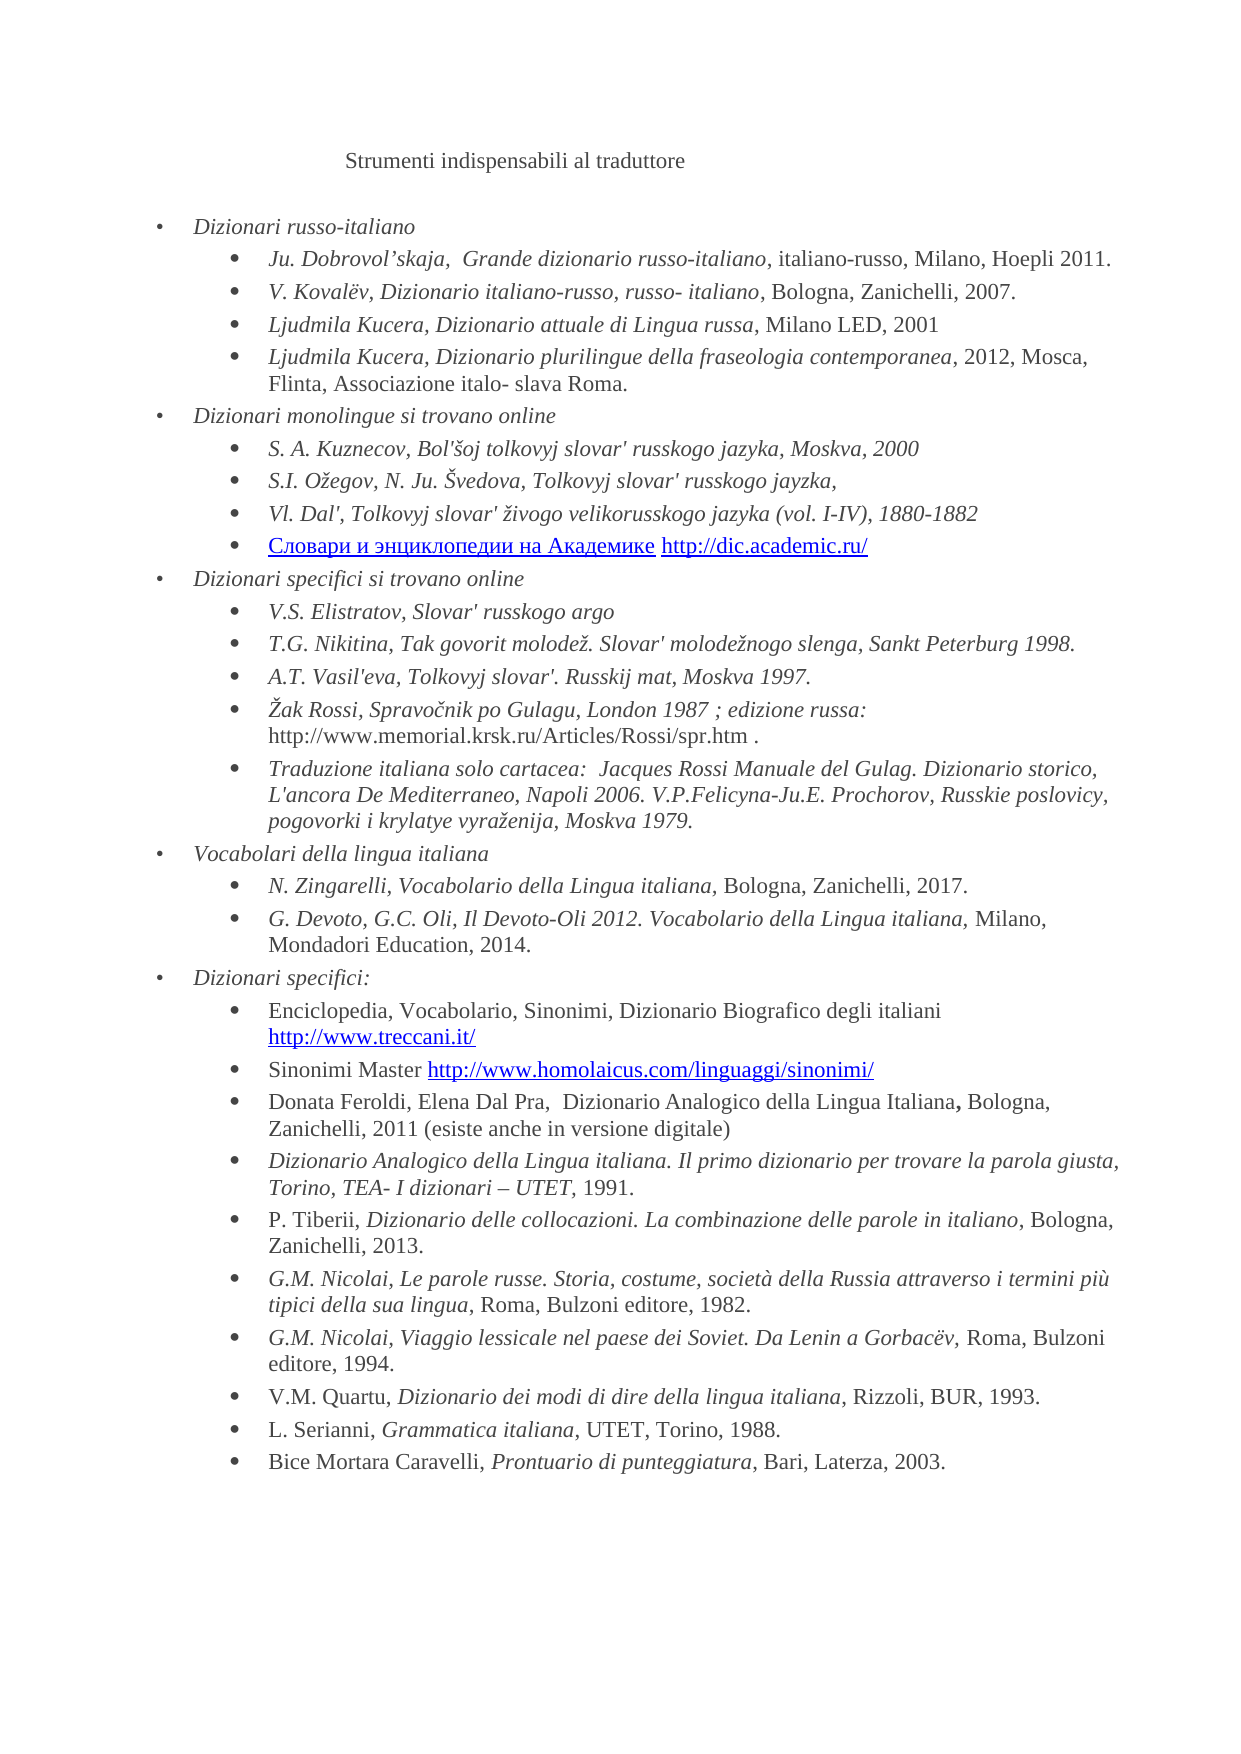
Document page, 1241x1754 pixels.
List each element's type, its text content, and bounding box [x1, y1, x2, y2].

list V. Kovalëv, Dizionario italiano-russo, russo- italiano, Bologna, Zanichelli, 2007. [231, 278, 1122, 304]
list G.M. Nicolai, Viaggio lessicale nel paese dei Soviet. Da Lenin a Gorbacëv, Roma, Bulzoni editore, 1994. [231, 1324, 1122, 1377]
list N. Zingarelli, Vocabolario della Lingua italiana, Bologna, Zanichelli, 2017. [231, 872, 1122, 899]
list Ljudmila Kucera, Dizionario plurilingue della fraseologia contemporanea, 2012, Mosca, Flinta, Associazione italo- slava Roma. [231, 343, 1122, 396]
list Dizionari monolingue si trovano online [156, 402, 1122, 428]
list G.M. Nicolai, Le parole russe. Storia, costume, società della Russia attraverso i termini più tipici della sua lingua, Roma, Bulzoni editore, 1982. [231, 1265, 1122, 1318]
list Словари и энциклопедии на Академике http://dic.academic.ru/ [231, 533, 1122, 559]
list A.T. Vasil'eva, Tolkovyj slovar'. Russkij mat, Moskva 1997. [231, 663, 1122, 689]
list Žak Rossi, Spravočnik po Gulagu, London 1987 ; edizione russa: http://www.memorial.krsk.ru/Articles/Rossi/spr.htm . [231, 696, 1122, 748]
list Enciclopedia, Vocabolario, Sinonimi, Dizionario Biografico degli italiani http://www.treccani.it/ [231, 997, 1122, 1049]
list Dizionari russo-italiano [156, 213, 1122, 239]
list Vocabolari della lingua italiana [156, 840, 1122, 866]
list Ljudmila Kucera, Dizionario attuale di Lingua russa, Milano LED, 2001 [231, 311, 1122, 337]
text Strumenti indispensabili al traduttore [345, 148, 1122, 174]
list Traduzione italiana solo cartacea: Jacques Rossi Manuale del Gulag. Dizionario storico, L'ancora De Mediterraneo, Napoli 2006. V.P.Felicyna-Ju.E. Prochorov, Russkie poslovicy, pogovorki i krylatye vyraženija, Moskva 1979. [231, 754, 1122, 834]
list Sinonimi Master http://www.homolaicus.com/linguaggi/sinonimi/ [231, 1056, 1122, 1082]
list G. Devoto, G.C. Oli, Il Devoto-Oli 2012. Vocabolario della Lingua italiana, Milano, Mondadori Education, 2014. [231, 905, 1122, 958]
list V.M. Quartu, Dizionario dei modi di dire della lingua italiana, Rizzoli, BUR, 1993. [231, 1383, 1122, 1409]
list Bice Mortara Caravelli, Prontuario di punteggiatura, Bari, Laterza, 2003. [231, 1448, 1122, 1474]
list T.G. Nikitina, Tak govorit molodež. Slovar' molodežnogo slenga, Sankt Peterburg 1998. [231, 630, 1122, 657]
list L. Serianni, Grammatica italiana, UTET, Torino, 1988. [231, 1416, 1122, 1442]
list P. Tiberii, Dizionario delle collocazioni. La combinazione delle parole in italiano, Bologna, Zanichelli, 2013. [231, 1206, 1122, 1259]
list S. A. Kuznecov, Bol'šoj tolkovyj slovar' russkogo jazyka, Moskva, 2000 [231, 435, 1122, 461]
list Dizionari specifici si trovano online [156, 565, 1122, 592]
list Dizionario Analogico della Lingua italiana. Il primo dizionario per trovare la parola giusta, Torino, TEA- I dizionari – UTET, 1991. [231, 1147, 1122, 1200]
list V.S. Elistratov, Slovar' russkogo argo [231, 598, 1122, 624]
list Ju. Dobrovol’skaja, Grande dizionario russo-italiano, italiano-russo, Milano, Hoepli 2011. [231, 245, 1122, 272]
list Dizionari specifici: [156, 964, 1122, 990]
list S.I. Ožegov, N. Ju. Švedova, Tolkovyj slovar' russkogo jayzka, [231, 467, 1122, 494]
list Vl. Dal', Tolkovyj slovar' živogo velikorusskogo jazyka (vol. I-IV), 1880-1882 [231, 500, 1122, 526]
list Donata Feroldi, Elena Dal Pra, Dizionario Analogico della Lingua Italiana, Bologna, Zanichelli, 2011 (esiste anche in versione digitale) [231, 1088, 1122, 1141]
